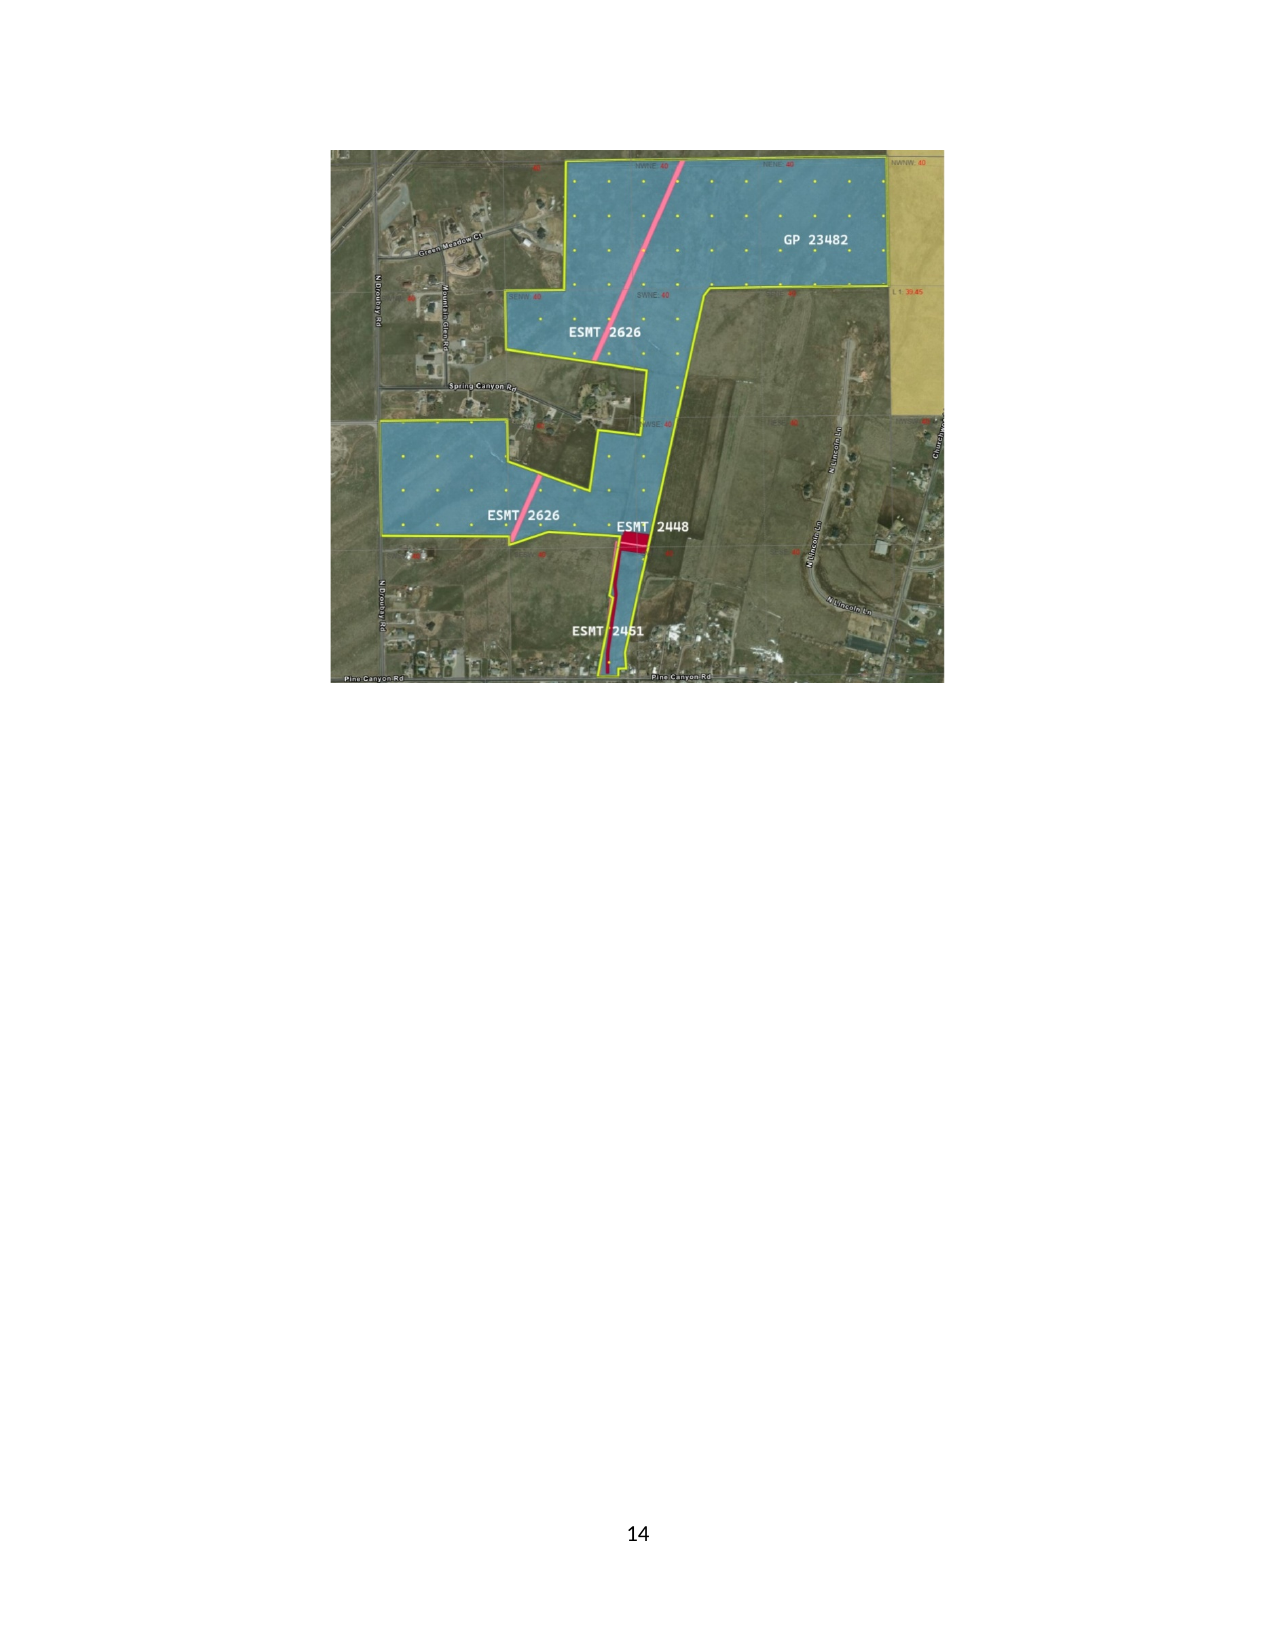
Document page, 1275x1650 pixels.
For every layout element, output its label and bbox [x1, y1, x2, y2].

picture [330, 150, 945, 683]
